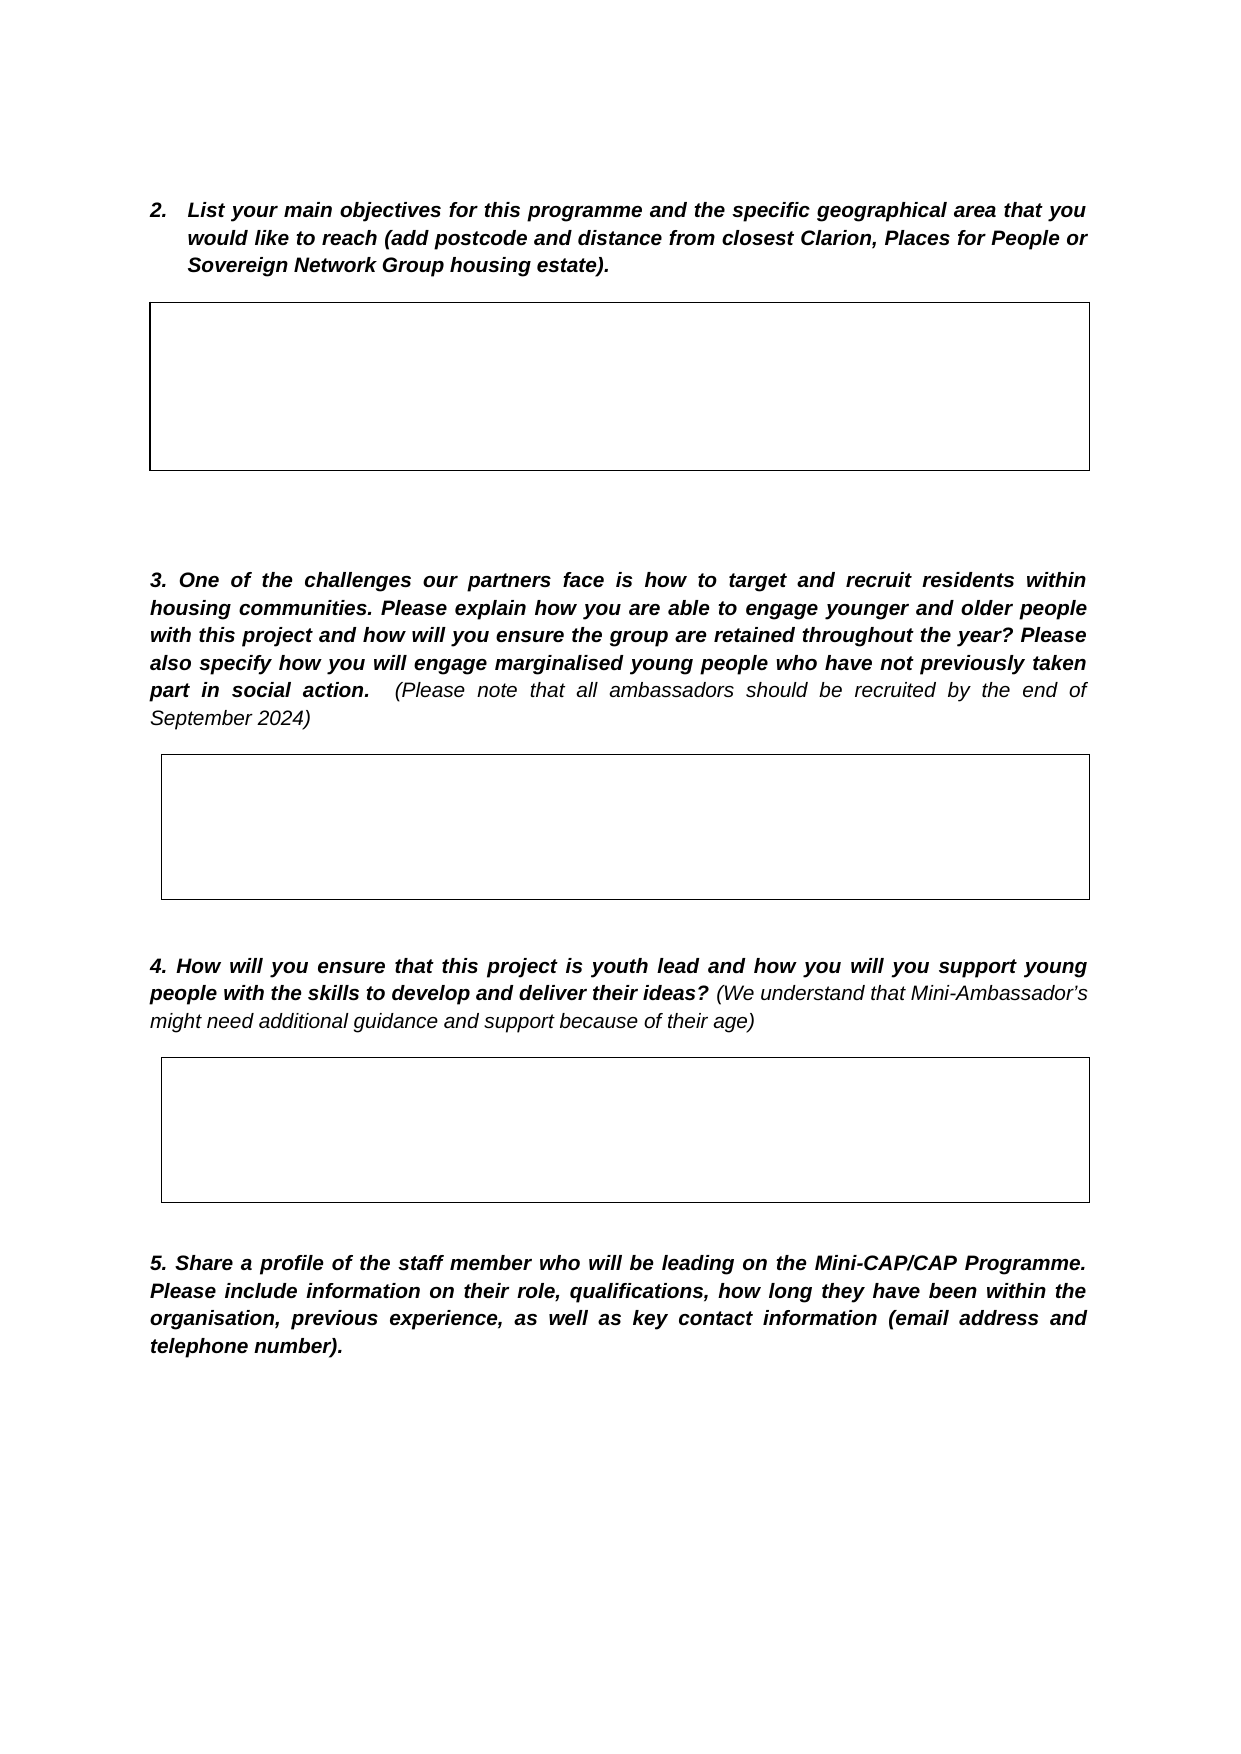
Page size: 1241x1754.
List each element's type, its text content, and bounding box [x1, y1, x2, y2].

text 3. One of the challenges our partners face is how to target and recruit residents within housing communities. Please explain how you are able to engage younger and older people with this project and how will you ensure the group are retained throughout the year? Please also specify how you will engage marginalised young people who have not previously taken part in social action. (Please note that all ambassadors should be recruited by the end of September 2024) [150, 568, 1090, 729]
text 5. Share a profile of the staff member who will be leading on the Mini-CAP/CAP Programme. Please include information on their role, qualifications, how long they have been within the organisation, previous experience, as well as key contact information (email address and telephone number). [150, 1251, 1090, 1358]
table_header [162, 755, 1089, 899]
table_header [151, 303, 1089, 470]
table_header [162, 1058, 1089, 1202]
list List your main objectives for this programme and the specific geographical area that you would like to reach (add postcode and distance from closest Clarion, Places for People or Sovereign Network Group housing estate). [150, 198, 1090, 277]
text 4. How will you ensure that this project is youth lead and how you will you support young people with the skills to develop and deliver their ideas? (We understand that Mini-Ambassador’s might need additional guidance and support because of their age) [150, 954, 1090, 1033]
